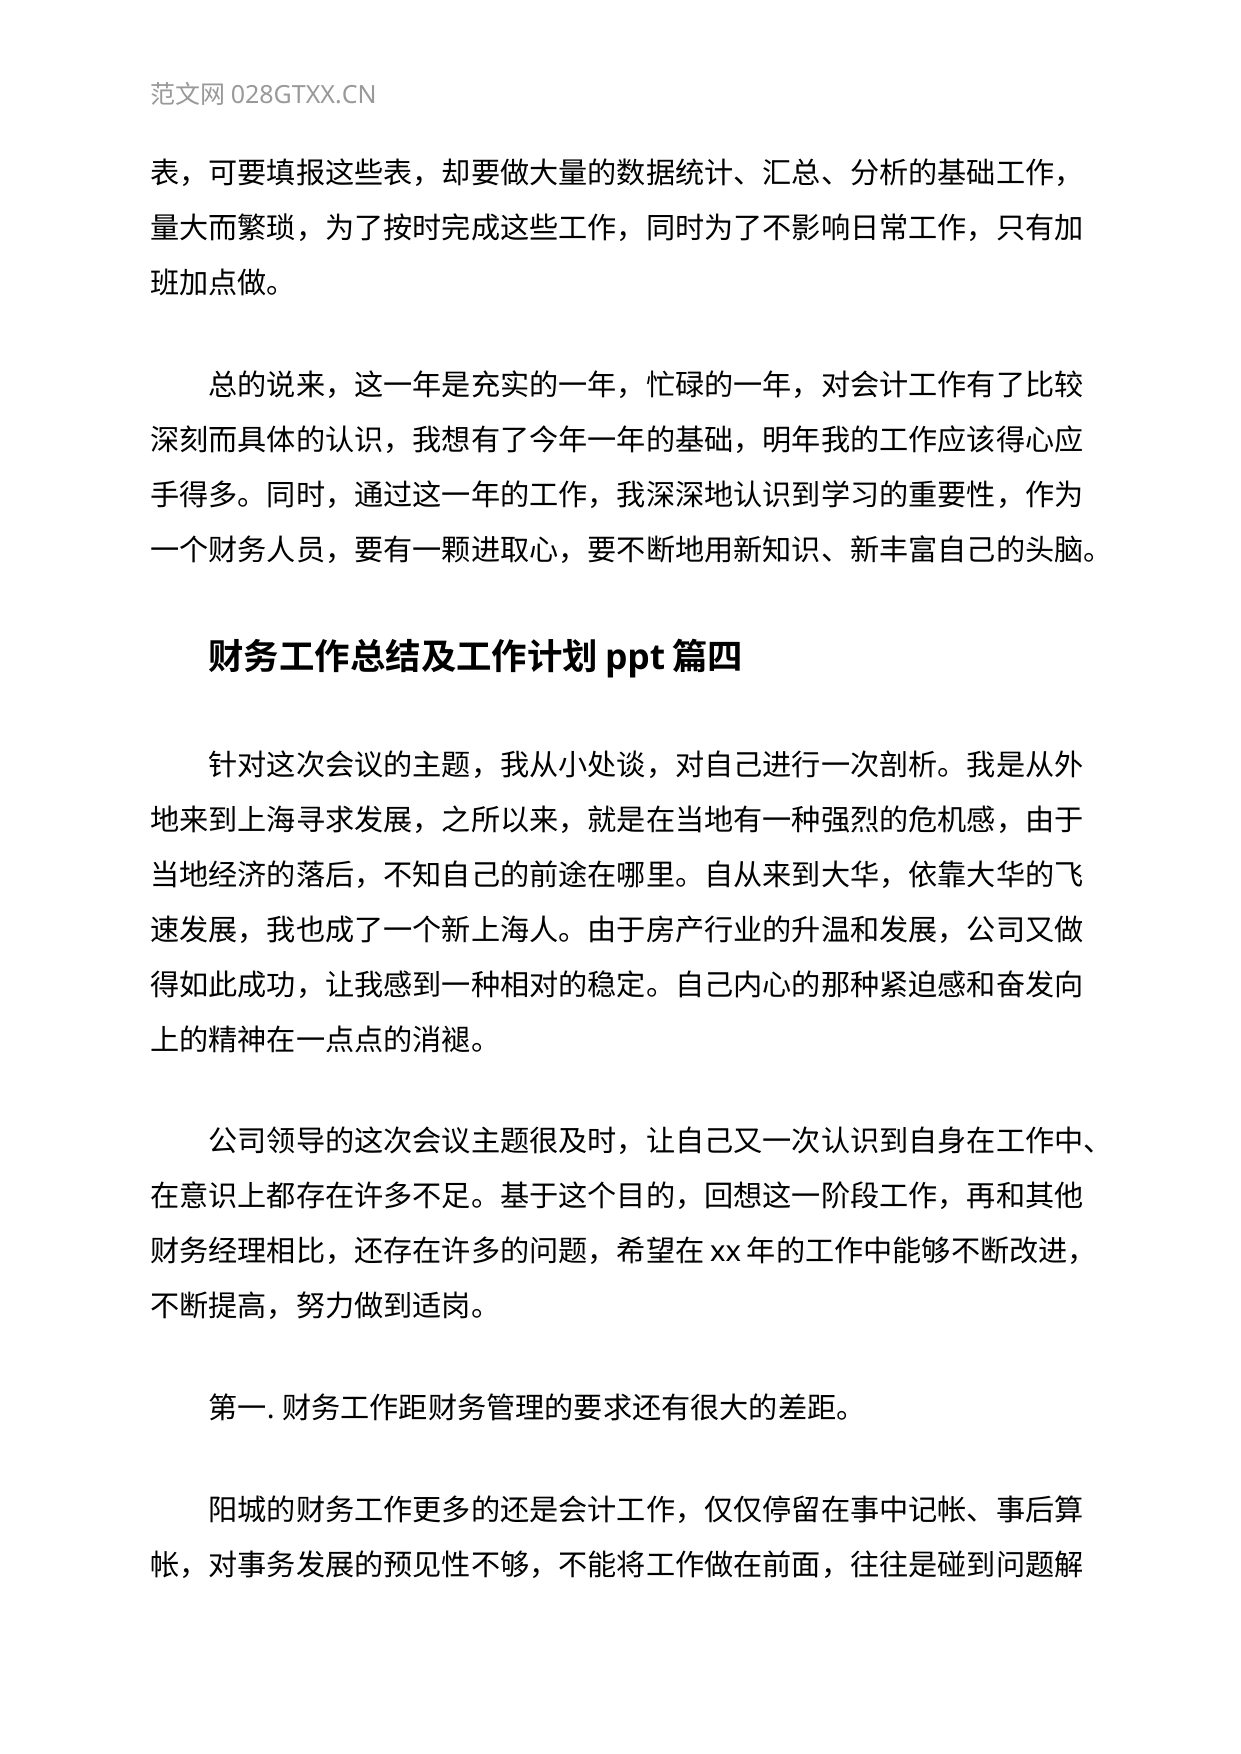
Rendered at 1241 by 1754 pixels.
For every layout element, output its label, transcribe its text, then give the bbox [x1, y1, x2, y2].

text 财务工作总结及工作计划ppt篇四 [150, 628, 1090, 679]
text 总的说来，这一年是充实的一年，忙碌的一年，对会计工作有了比较深刻而具体的认识，我想有了今年一年的基础，明年我的工作应该得心应手得多。同时，通过这一年的工作，我深深地认识到学习的重要性，作为一个财务人员，要有一颗进取心，要不断地用新知识、新丰富自己的头脑。 [150, 362, 1090, 568]
text 公司领导的这次会议主题很及时，让自己又一次认识到自身在工作中、在意识上都存在许多不足。基于这个目的，回想这一阶段工作，再和其他财务经理相比，还存在许多的问题，希望在xx年的工作中能够不断改进，不断提高，努力做到适岗。 [150, 1118, 1090, 1325]
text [150, 1486, 1090, 1583]
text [150, 150, 1090, 302]
text 针对这次会议的主题，我从小处谈，对自己进行一次剖析。我是从外地来到上海寻求发展，之所以来，就是在当地有一种强烈的危机感，由于当地经济的落后，不知自己的前途在哪里。自从来到大华，依靠大华的飞速发展，我也成了一个新上海人。由于房产行业的升温和发展，公司又做得如此成功，让我感到一种相对的稳定。自己内心的那种紧迫感和奋发向上的精神在一点点的消褪。 [150, 742, 1090, 1058]
text 第一. 财务工作距财务管理的要求还有很大的差距。 [150, 1384, 1090, 1427]
